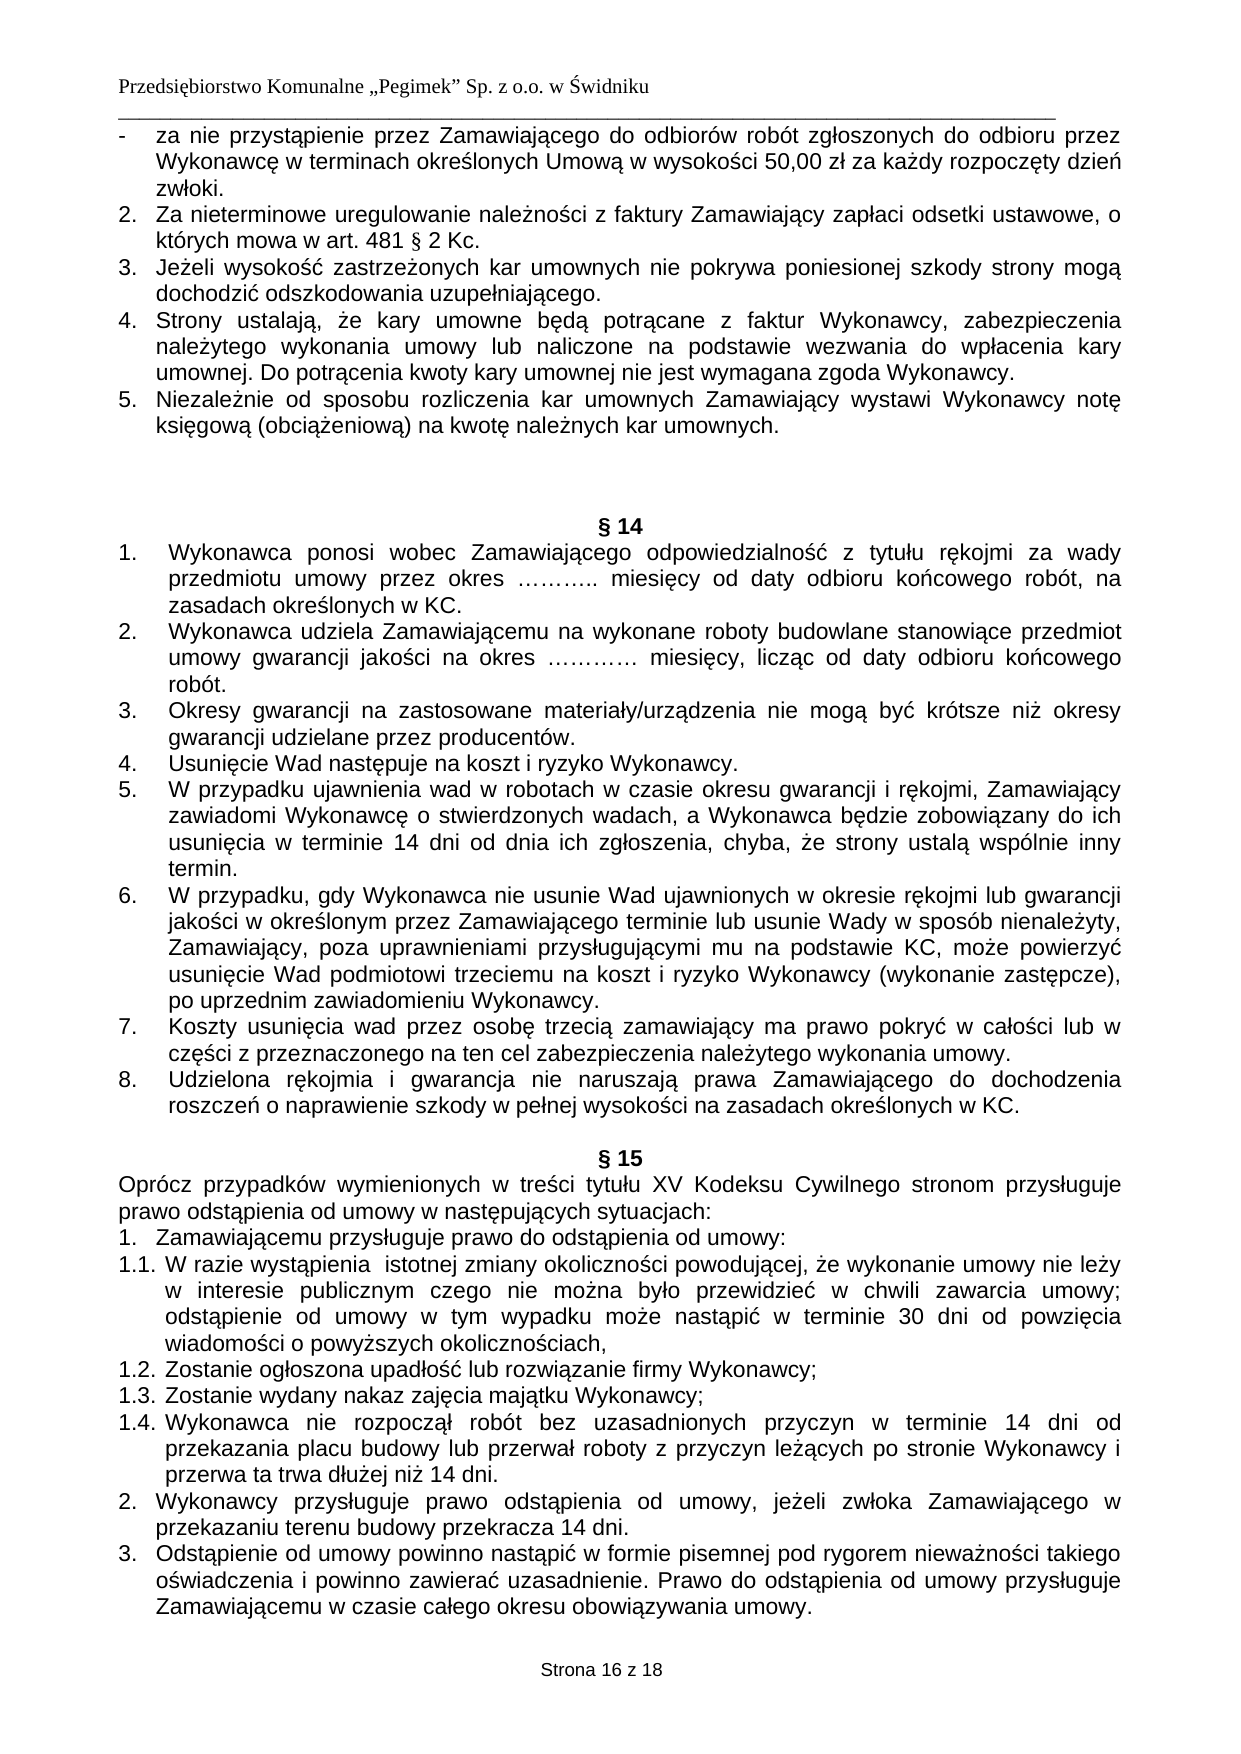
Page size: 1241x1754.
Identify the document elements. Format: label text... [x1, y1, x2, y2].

list Zostanie ogłoszona upadłość lub rozwiązanie firmy Wykonawcy; [118, 1356, 1122, 1382]
text § 15 [118, 1145, 1122, 1171]
list Zostanie wydany nakaz zajęcia majątku Wykonawcy; [118, 1382, 1122, 1409]
list W przypadku, gdy Wykonawca nie usunie Wad ujawnionych w okresie rękojmi lub gwarancji jakości w określonym przez Zamawiającego terminie lub usunie Wady w sposób nienależyty, Zamawiający, poza uprawnieniami przysługującymi mu na podstawie KC, może powierzyć usunięcie Wad podmiotowi trzeciemu na koszt i ryzyko Wykonawcy (wykonanie zastępcze), po uprzednim zawiadomieniu Wykonawcy. [118, 882, 1122, 1013]
list Wykonawca ponosi wobec Zamawiającego odpowiedzialność z tytułu rękojmi za wady przedmiotu umowy przez okres ……….. miesięcy od daty odbioru końcowego robót, na zasadach określonych w KC. [118, 539, 1122, 618]
list Zamawiającemu przysługuje prawo do odstąpienia od umowy: [118, 1224, 1122, 1251]
list Odstąpienie od umowy powinno nastąpić w formie pisemnej pod rygorem nieważności takiego oświadczenia i powinno zawierać uzasadnienie. Prawo do odstąpienia od umowy przysługuje Zamawiającemu w czasie całego okresu obowiązywania umowy. [118, 1540, 1122, 1619]
list Strony ustalają, że kary umowne będą potrącane z faktur Wykonawcy, zabezpieczenia należytego wykonania umowy lub naliczone na podstawie wezwania do wpłacenia kary umownej. Do potrącenia kwoty kary umownej nie jest wymagana zgoda Wykonawcy. [118, 307, 1122, 386]
list Niezależnie od sposobu rozliczenia kar umownych Zamawiający wystawi Wykonawcy notę księgową (obciążeniową) na kwotę należnych kar umownych. [118, 386, 1122, 438]
list Wykonawcy przysługuje prawo odstąpienia od umowy, jeżeli zwłoka Zamawiającego w przekazaniu terenu budowy przekracza 14 dni. [118, 1488, 1122, 1540]
list Udzielona rękojmia i gwarancja nie naruszają prawa Zamawiającego do dochodzenia roszczeń o naprawienie szkody w pełnej wysokości na zasadach określonych w KC. [118, 1066, 1122, 1119]
list Jeżeli wysokość zastrzeżonych kar umownych nie pokrywa poniesionej szkody strony mogą dochodzić odszkodowania uzupełniającego. [118, 254, 1122, 307]
list Okresy gwarancji na zastosowane materiały/urządzenia nie mogą być krótsze niż okresy gwarancji udzielane przez producentów. [118, 697, 1122, 750]
list Wykonawca udziela Zamawiającemu na wykonane roboty budowlane stanowiące przedmiot umowy gwarancji jakości na okres ………… miesięcy, licząc od daty odbioru końcowego robót. [118, 618, 1122, 697]
list Usunięcie Wad następuje na koszt i ryzyko Wykonawcy. [118, 750, 1122, 776]
list Za nieterminowe uregulowanie należności z faktury Zamawiający zapłaci odsetki ustawowe, o których mowa w art. 481 § 2 Kc. [118, 201, 1122, 254]
list za nie przystąpienie przez Zamawiającego do odbiorów robót zgłoszonych do odbioru przez Wykonawcę w terminach określonych Umową w wysokości 50,00 zł za każdy rozpoczęty dzień zwłoki. [118, 122, 1122, 201]
text § 14 [118, 513, 1122, 539]
text Oprócz przypadków wymienionych w treści tytułu XV Kodeksu Cywilnego stronom przysługuje prawo odstąpienia od umowy w następujących sytuacjach: [118, 1171, 1122, 1224]
list Wykonawca nie rozpoczął robót bez uzasadnionych przyczyn w terminie 14 dni od przekazania placu budowy lub przerwał roboty z przyczyn leżących po stronie Wykonawcy i przerwa ta trwa dłużej niż 14 dni. [118, 1409, 1122, 1488]
list W razie wystąpienia istotnej zmiany okoliczności powodującej, że wykonanie umowy nie leży w interesie publicznym czego nie można było przewidzieć w chwili zawarcia umowy; odstąpienie od umowy w tym wypadku może nastąpić w terminie 30 dni od powzięcia wiadomości o powyższych okolicznościach, [118, 1251, 1122, 1356]
list W przypadku ujawnienia wad w robotach w czasie okresu gwarancji i rękojmi, Zamawiający zawiadomi Wykonawcę o stwierdzonych wadach, a Wykonawca będzie zobowiązany do ich usunięcia w terminie 14 dni od dnia ich zgłoszenia, chyba, że strony ustalą wspólnie inny termin. [118, 776, 1122, 882]
list Koszty usunięcia wad przez osobę trzecią zamawiający ma prawo pokryć w całości lub w części z przeznaczonego na ten cel zabezpieczenia należytego wykonania umowy. [118, 1013, 1122, 1066]
